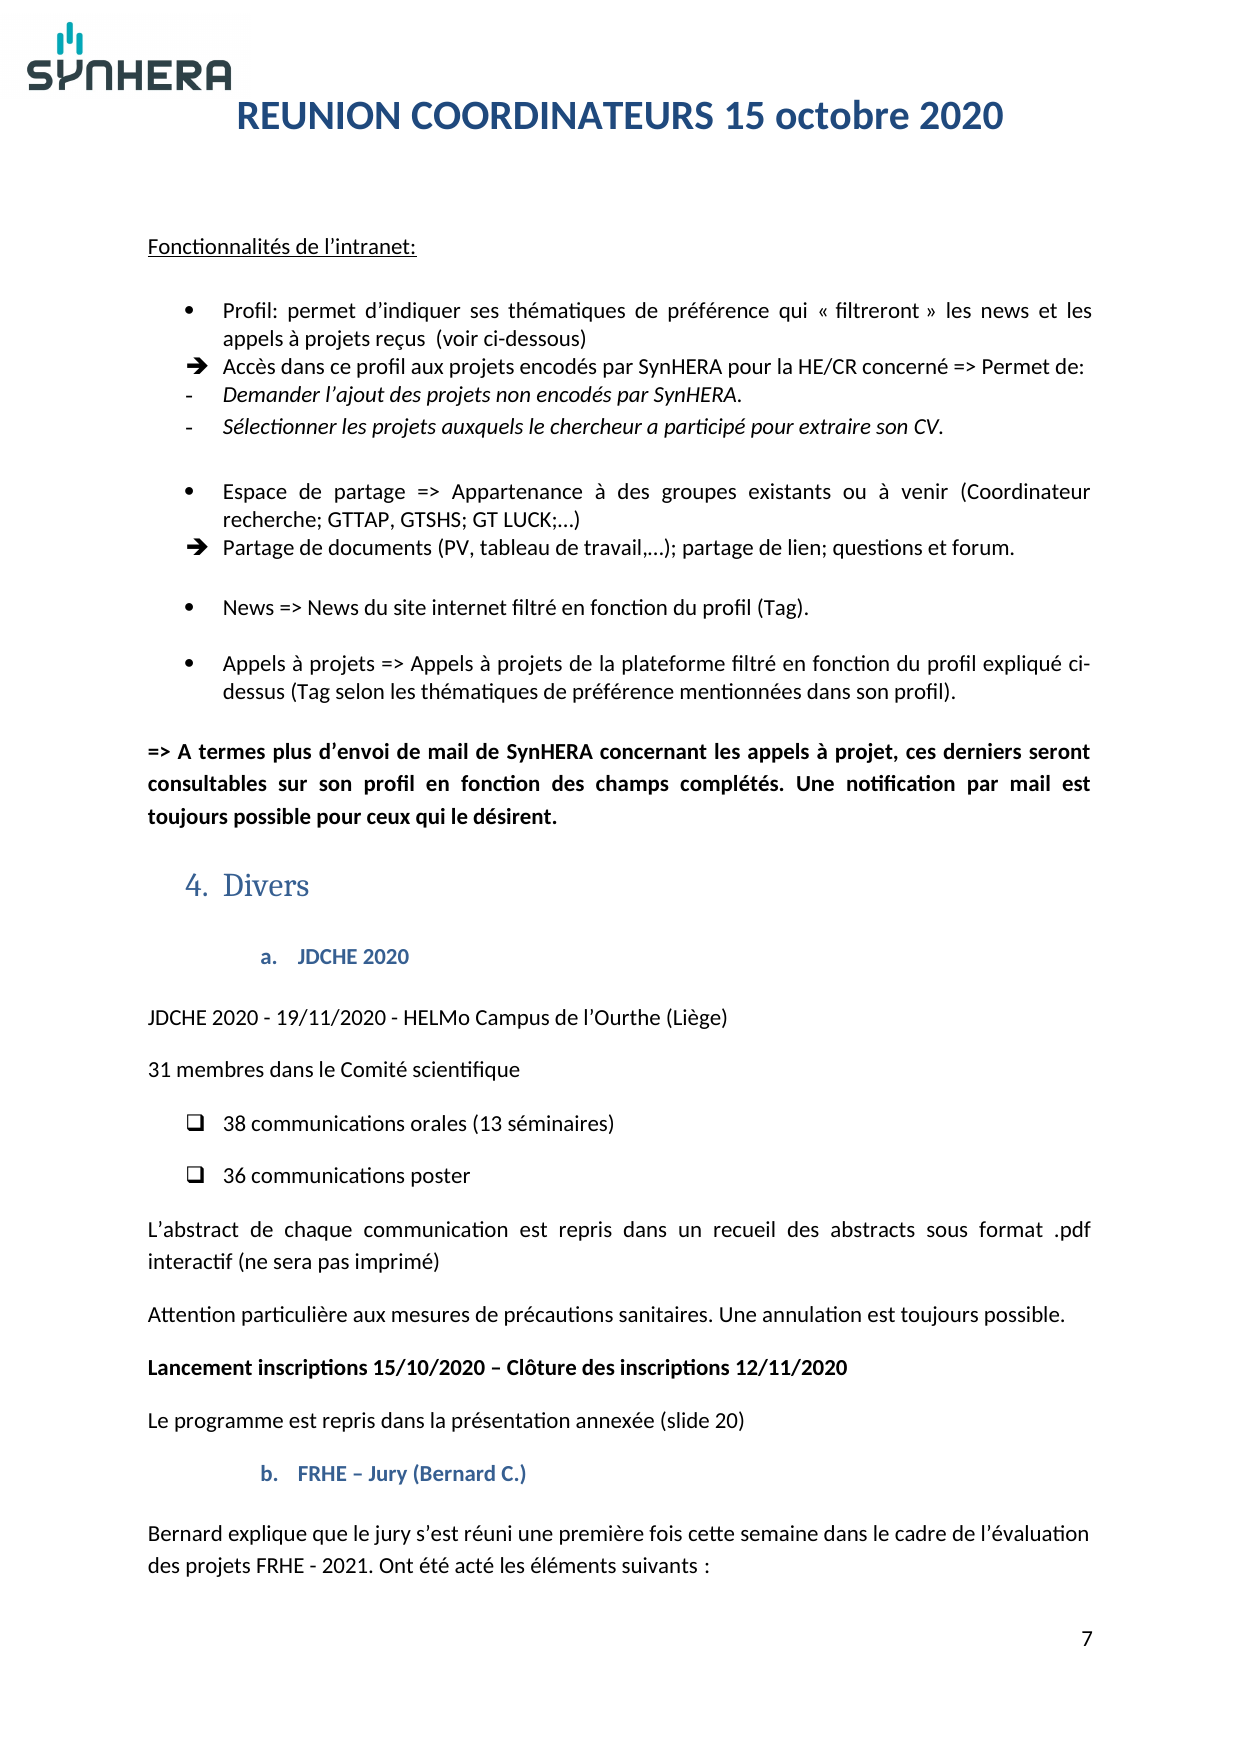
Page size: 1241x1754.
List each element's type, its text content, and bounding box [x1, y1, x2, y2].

list News => News du site internet filtré en fonction du profil (Tag). [185, 593, 1092, 621]
list Accès dans ce profil aux projets encodés par SynHERA pour la HE/CR concerné => Permet de: [185, 352, 1092, 380]
text 31 membres dans le Comité scientifique [148, 1056, 1092, 1084]
text Le programme est repris dans la présentation annexée (slide 20) [148, 1406, 1092, 1434]
subtitle Divers [185, 866, 1092, 904]
text => A termes plus d’envoi de mail de SynHERA concernant les appels à projet, ces derniers seront consultables sur son profil en fonction des champs complétés. Une notification par mail est toujours possible pour ceux qui le désirent. [148, 737, 1092, 830]
picture [0, 13, 252, 99]
list 38 communications orales (13 séminaires) [185, 1109, 1092, 1137]
text Bernard explique que le jury s’est réuni une première fois cette semaine dans le cadre de l’évaluation des projets FRHE - 2021. Ont été acté les éléments suivants : [148, 1519, 1092, 1579]
list Espace de partage => Appartenance à des groupes existants ou à venir (Coordinateur recherche; GTTAP, GTSHS; GT LUCK;…) [185, 477, 1092, 533]
text Lancement inscriptions 15/10/2020 – Clôture des inscriptions 12/11/2020 [148, 1353, 1092, 1381]
text JDCHE 2020 - 19/11/2020 - HELMo Campus de l’Ourthe (Liège) [148, 1003, 1092, 1031]
list Partage de documents (PV, tableau de travail,…); partage de lien; questions et forum. [185, 533, 1092, 561]
list Demander l’ajout des projets non encodés par SynHERA. [185, 380, 1092, 408]
list Profil: permet d’indiquer ses thématiques de préférence qui « filtreront » les news et les appels à projets reçus (voir ci-dessous) [185, 296, 1092, 352]
text Attention particulière aux mesures de précautions sanitaires. Une annulation est toujours possible. [148, 1300, 1092, 1328]
text L’abstract de chaque communication est repris dans un recueil des abstracts sous format .pdf interactif (ne sera pas imprimé) [148, 1215, 1092, 1275]
text Fonctionnalités de l’intranet: [148, 232, 1092, 260]
list 36 communications poster [185, 1162, 1092, 1190]
list Appels à projets => Appels à projets de la plateforme filtré en fonction du profil expliqué ci-dessus (Tag selon les thématiques de préférence mentionnées dans son profil). [185, 649, 1092, 705]
list FRHE – Jury (Bernard C.) [260, 1459, 1092, 1487]
list JDCHE 2020 [260, 942, 1092, 970]
list Sélectionner les projets auxquels le chercheur a participé pour extraire son CV. [185, 412, 1092, 441]
